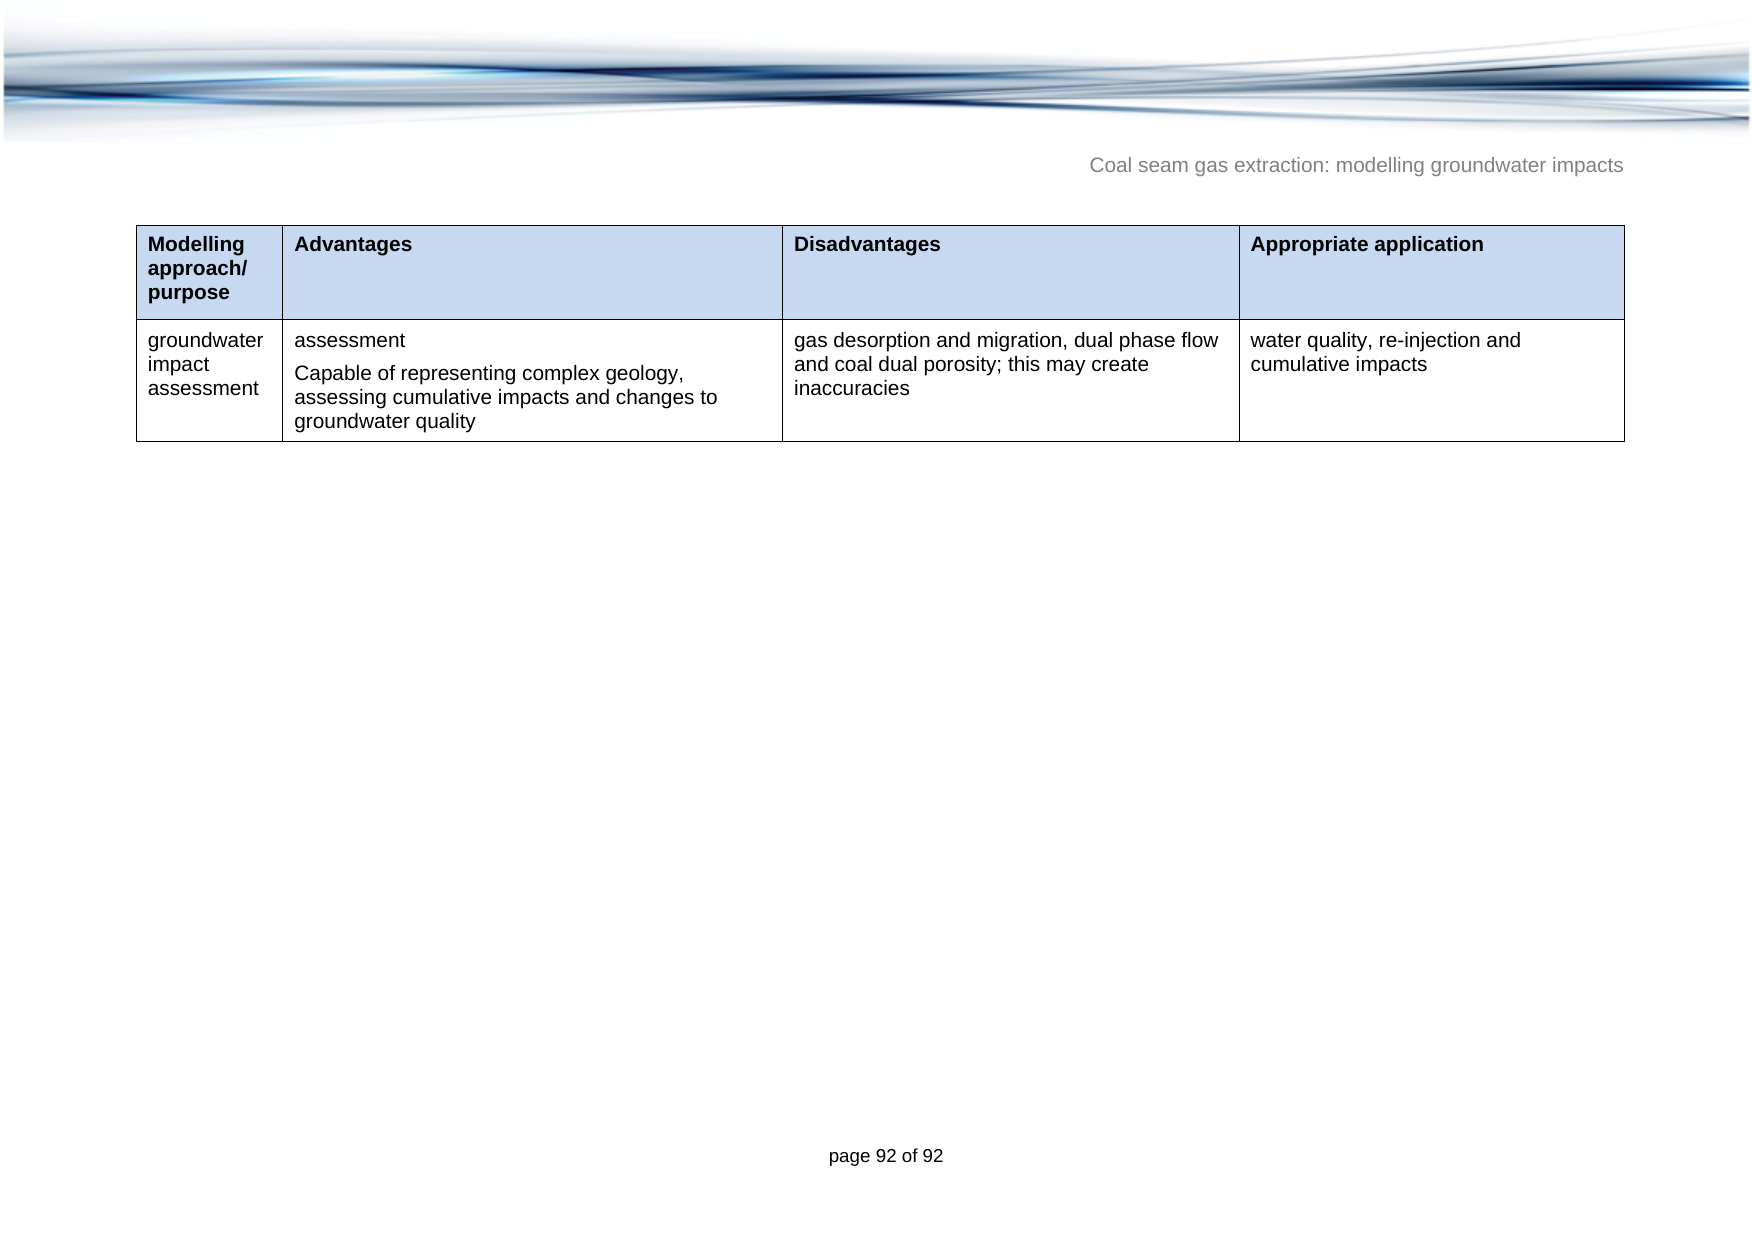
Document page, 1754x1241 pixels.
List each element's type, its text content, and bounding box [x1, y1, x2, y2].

table_header Modelling approach/ purpose [137, 226, 282, 319]
table_header Appropriate application [1240, 226, 1624, 319]
table_header Disadvantages [783, 226, 1239, 319]
table_cell Regional groundwater impact assessment [137, 320, 282, 441]
picture [0, 0, 1754, 142]
table_cell Regional-scale assessment of impacts, water quality, re-injection and cumulative impacts [1240, 320, 1624, 441]
table_header Advantages [283, 226, 782, 319]
table_cell Generally ignores geomechanical processes, gas desorption and migration, dual phase flow and coal dual porosity; this may create inaccuracies [783, 320, 1239, 441]
